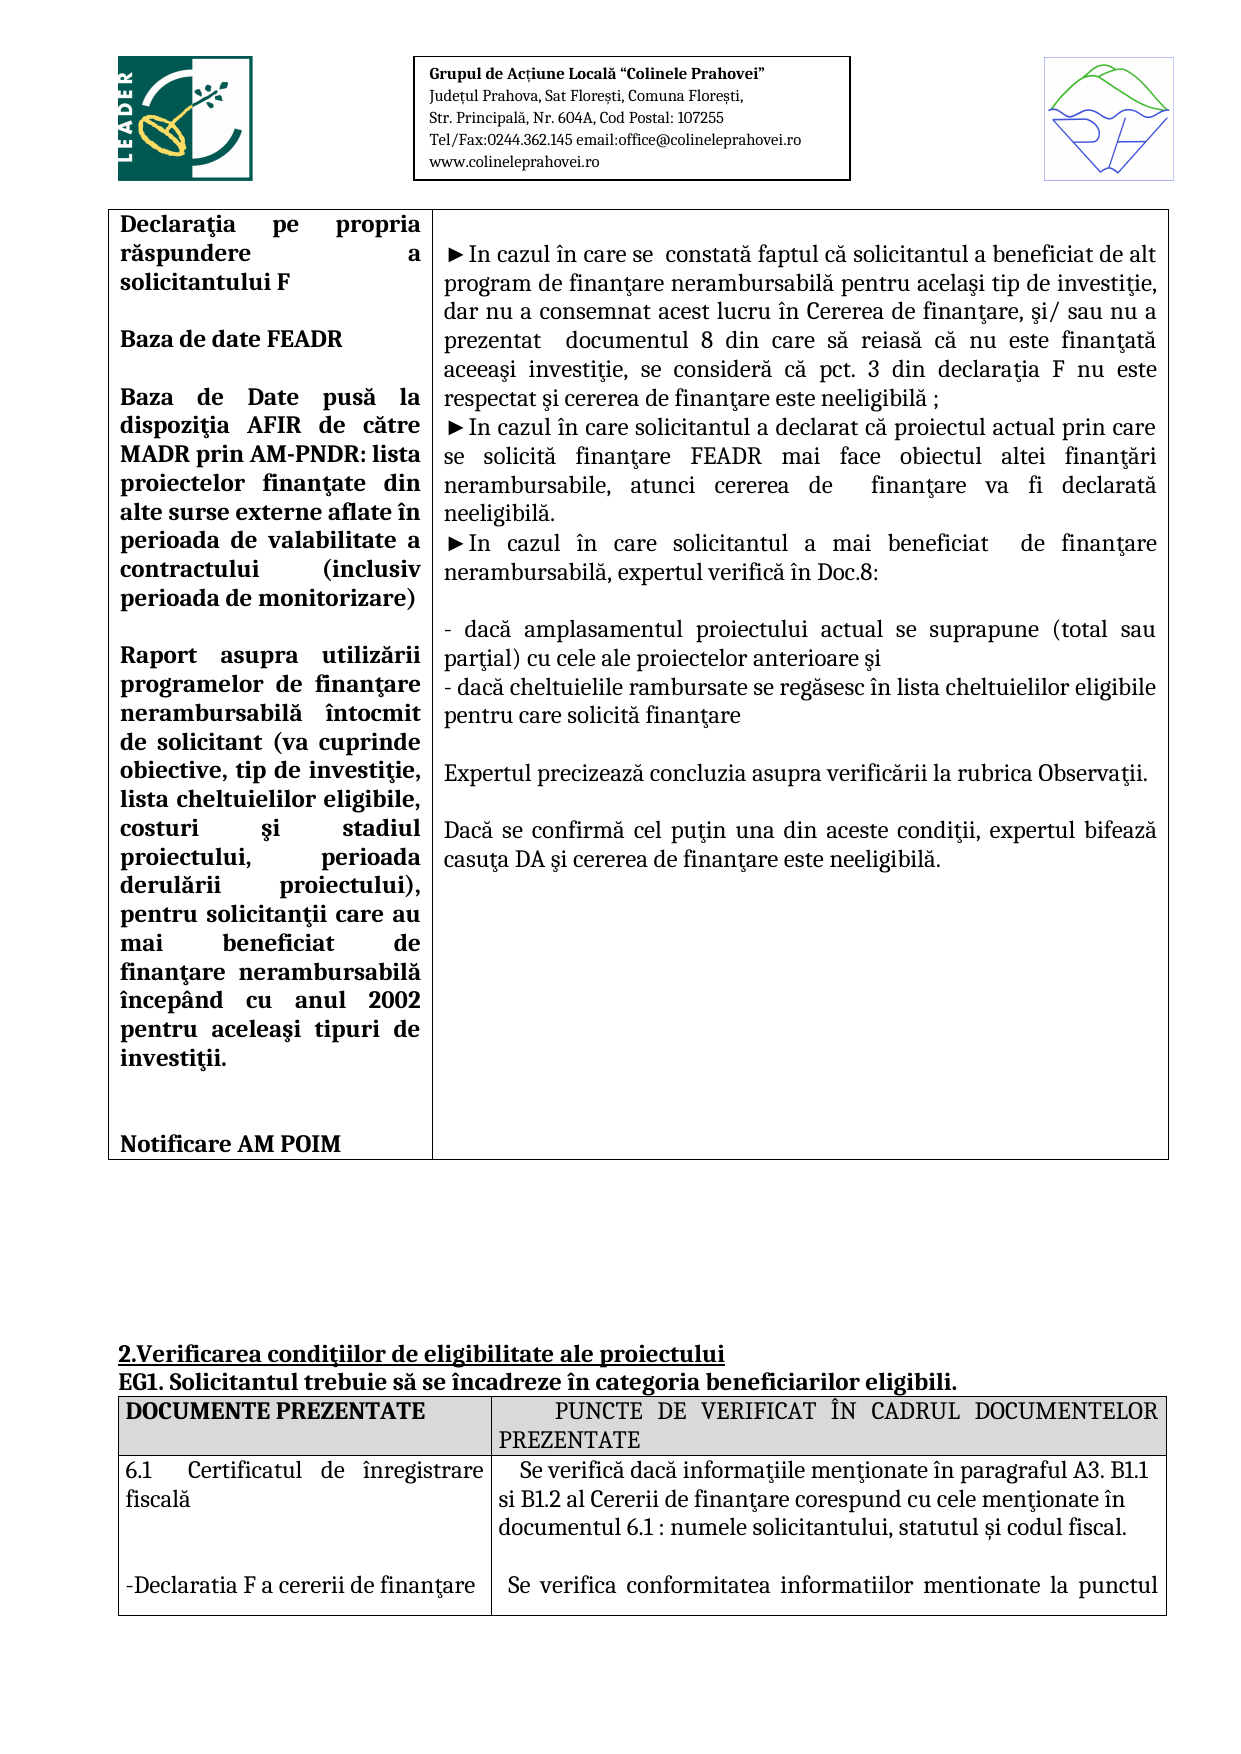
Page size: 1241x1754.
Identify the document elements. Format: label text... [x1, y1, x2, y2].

text EG1. Solicitantul trebuie să se încadreze în categoria beneficiarilor eligibili. [62, 1367, 1174, 1396]
picture [118, 56, 253, 181]
table_header PUNCTE DE VERIFICAT ÎN CADRUL DOCUMENTELOR PREZENTATE [492, 1397, 1166, 1455]
table_cell 6.1 Certificatul de înregistrare fiscală -Declaratia F a cererii de finanţare [119, 1456, 491, 1615]
table_header DOCUMENTE PREZENTATE [119, 1397, 491, 1455]
text 2.Verificarea condiţiilor de eligibilitate ale proiectului [118, 1341, 1133, 1367]
picture [1044, 57, 1174, 181]
